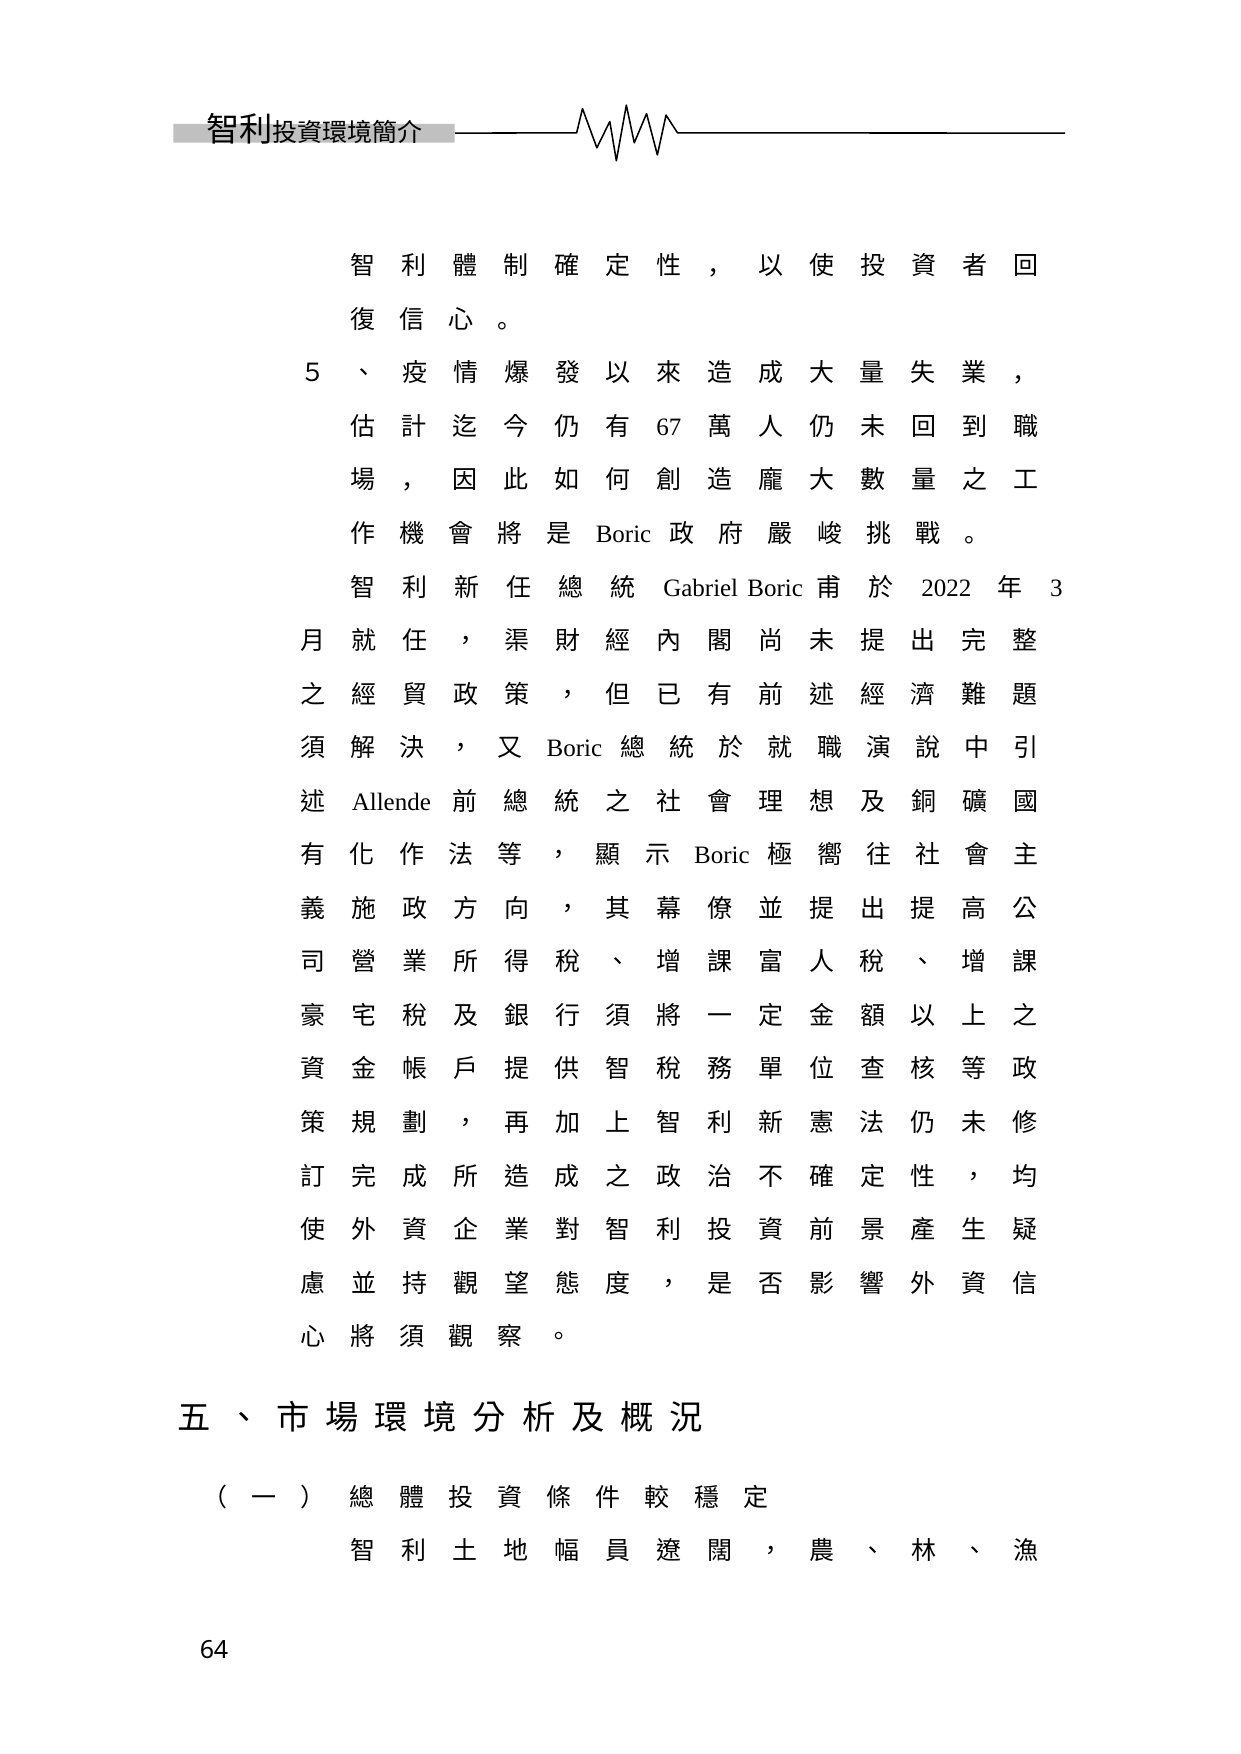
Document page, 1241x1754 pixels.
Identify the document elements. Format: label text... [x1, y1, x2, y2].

text （一）總體投資條件較穩定 [202, 1469, 1063, 1522]
text 智利新任總統Gabriel Boric甫於2022年3 月就任，渠財經內閣尚未提出完整之經貿政策，但已有前述經濟難題須解決，又Boric總統於就職演說中引述Allende前總統之社會理想及銅礦國有化作法等，顯示Boric極嚮往社會主義施政方向，其幕僚並提出提高公司營業所得稅、增課富人稅、增課豪宅稅及銀行須將一定金額以上之資金帳戶提供智稅務單位查核等政策規劃，再加上智利新憲法仍未修訂完成所造成之政治不確定性，均使外資企業對智利投資前景產生疑慮並持觀望態度，是否影響外資信心將須觀察。 [276, 558, 1063, 1362]
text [276, 237, 1063, 344]
text ５、疫情爆發以來造成大量失業，估計迄今仍有67萬人仍未回到職場，因此如何創造龐大數量之工作機會將是Boric政府嚴峻挑戰。 [276, 344, 1063, 558]
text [276, 1522, 1063, 1576]
text 五、市場環境分析及概況 [178, 1388, 1063, 1442]
